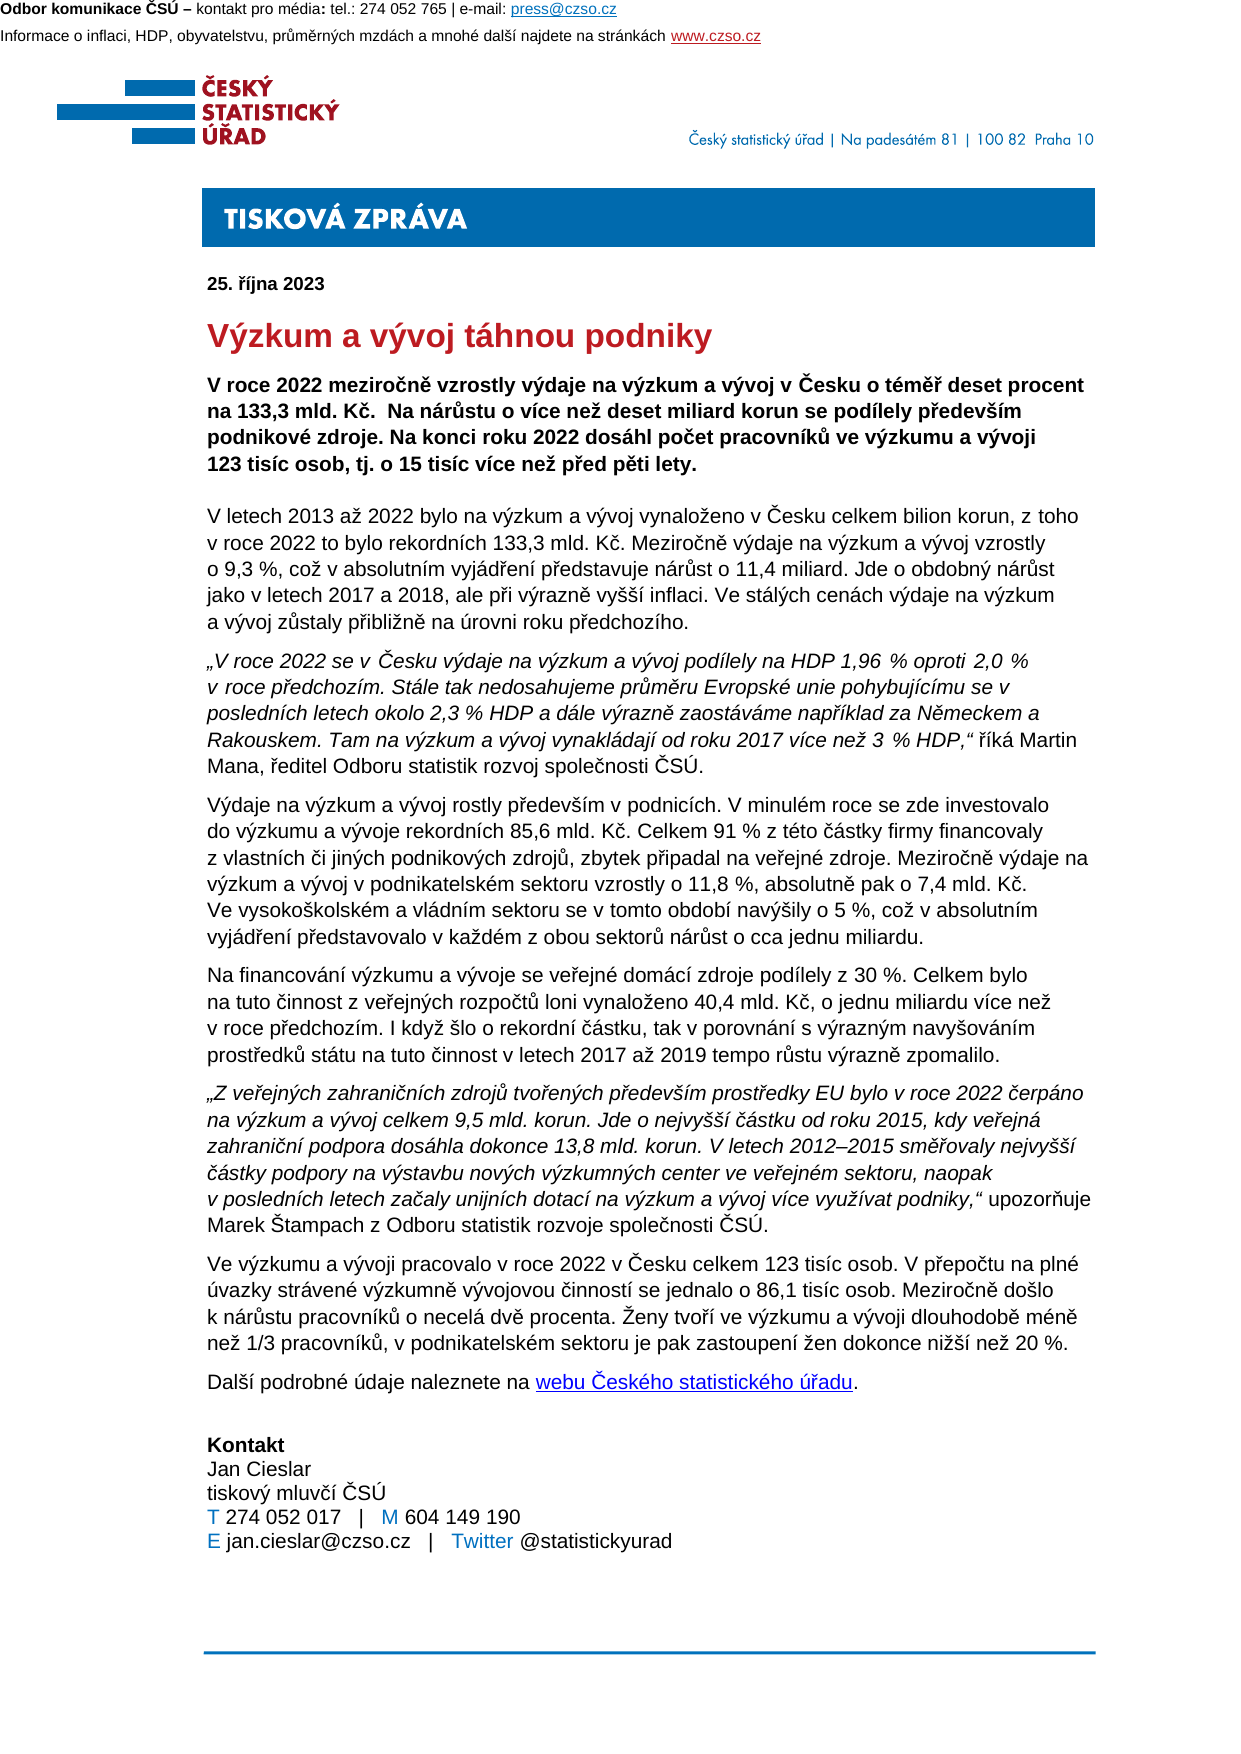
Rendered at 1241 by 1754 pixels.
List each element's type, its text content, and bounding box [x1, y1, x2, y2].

text „Z veřejných zahraničních zdrojů tvořených především prostředky EU bylo v roce 2022 čerpáno na výzkum a vývoj celkem 9,5 mld. korun. Jde o nejvyšší částku od roku 2015, kdy veřejná zahraniční podpora dosáhla dokonce 13,8 mld. korun. V letech 2012–2015 směřovaly nejvyšší částky podpory na výstavbu nových výzkumných center ve veřejném sektoru, naopak v posledních letech začaly unijních dotací na výzkum a vývoj více využívat podniky,“ upozorňuje Marek Štampach z Odboru statistik rozvoje společnosti ČSÚ. [207, 1081, 1093, 1237]
text E jan.cieslar@czso.cz | Twitter @statistickyurad [207, 1528, 1093, 1552]
text T 274 052 017 | M 604 149 190 [207, 1504, 1093, 1528]
text Výdaje na výzkum a vývoj rostly především v podnicích. V minulém roce se zde investovalo do výzkumu a vývoje rekordních 85,6 mld. Kč. Celkem 91 % z této částky firmy financovaly z vlastních či jiných podnikových zdrojů, zbytek připadal na veřejné zdroje. Meziročně výdaje na výzkum a vývoj v podnikatelském sektoru vzrostly o 11,8 %, absolutně pak o 7,4 mld. Kč. Ve vysokoškolském a vládním sektoru se v tomto období navýšily o 5 %, což v absolutním vyjádření představovalo v každém z obou sektorů nárůst o cca jednu miliardu. [207, 793, 1093, 948]
text V letech 2013 až 2022 bylo na výzkum a vývoj vynaloženo v Česku celkem bilion korun, z toho v roce 2022 to bylo rekordních 133,3 mld. Kč. Meziročně výdaje na výzkum a vývoj vzrostly o 9,3 %, což v absolutním vyjádření představuje nárůst o 11,4 miliard. Jde o obdobný nárůst jako v letech 2017 a 2018, ale při výrazně vyšší inflaci. Ve stálých cenách výdaje na výzkum a vývoj zůstaly přibližně na úrovni roku předchozího. [207, 504, 1093, 633]
text Další podrobné údaje naleznete na webu Českého statistického úřadu. [207, 1370, 1093, 1394]
text „V roce 2022 se v Česku výdaje na výzkum a vývoj podílely na HDP 1,96 % oproti 2,0 % v roce předchozím. Stále tak nedosahujeme průměru Evropské unie pohybujícímu se v posledních letech okolo 2,3 % HDP a dále výrazně zaostáváme například za Německem a Rakouskem. Tam na výzkum a vývoj vynakládají od roku 2017 více než 3 % HDP,“ říká Martin Mana, ředitel Odboru statistik rozvoj společnosti ČSÚ. [207, 648, 1093, 778]
text 25. října 2023 [207, 273, 1093, 294]
text tiskový mluvčí ČSÚ [207, 1481, 1093, 1504]
text Kontakt [207, 1433, 1093, 1457]
text V roce 2022 meziročně vzrostly výdaje na výzkum a vývoj v Česku o téměř deset procent na 133,3 mld. Kč. Na nárůstu o více než deset miliard korun se podílely především podnikové zdroje. Na konci roku 2022 dosáhl počet pracovníků ve výzkumu a vývoji 123 tisíc osob, tj. o 15 tisíc více než před pěti lety. [207, 372, 1093, 475]
text Ve výzkumu a vývoji pracovalo v roce 2022 v Česku celkem 123 tisíc osob. V přepočtu na plné úvazky strávené výzkumně vývojovou činností se jednalo o 86,1 tisíc osob. Meziročně došlo k nárůstu pracovníků o necelá dvě procenta. Ženy tvoří ve výzkumu a vývoji dlouhodobě méně než 1/3 pracovníků, v podnikatelském sektoru je pak zastoupení žen dokonce nižší než 20 %. [207, 1252, 1093, 1355]
text Na financování výzkumu a vývoje se veřejné domácí zdroje podílely z 30 %. Celkem bylo na tuto činnost z veřejných rozpočtů loni vynaloženo 40,4 mld. Kč, o jednu miliardu více než v roce předchozím. I když šlo o rekordní částku, tak v porovnání s výrazným navyšováním prostředků státu na tuto činnost v letech 2017 až 2019 tempo růstu výrazně zpomalilo. [207, 963, 1093, 1066]
text Jan Cieslar [207, 1457, 1093, 1481]
text Výzkum a vývoj táhnou podniky [207, 316, 1093, 354]
